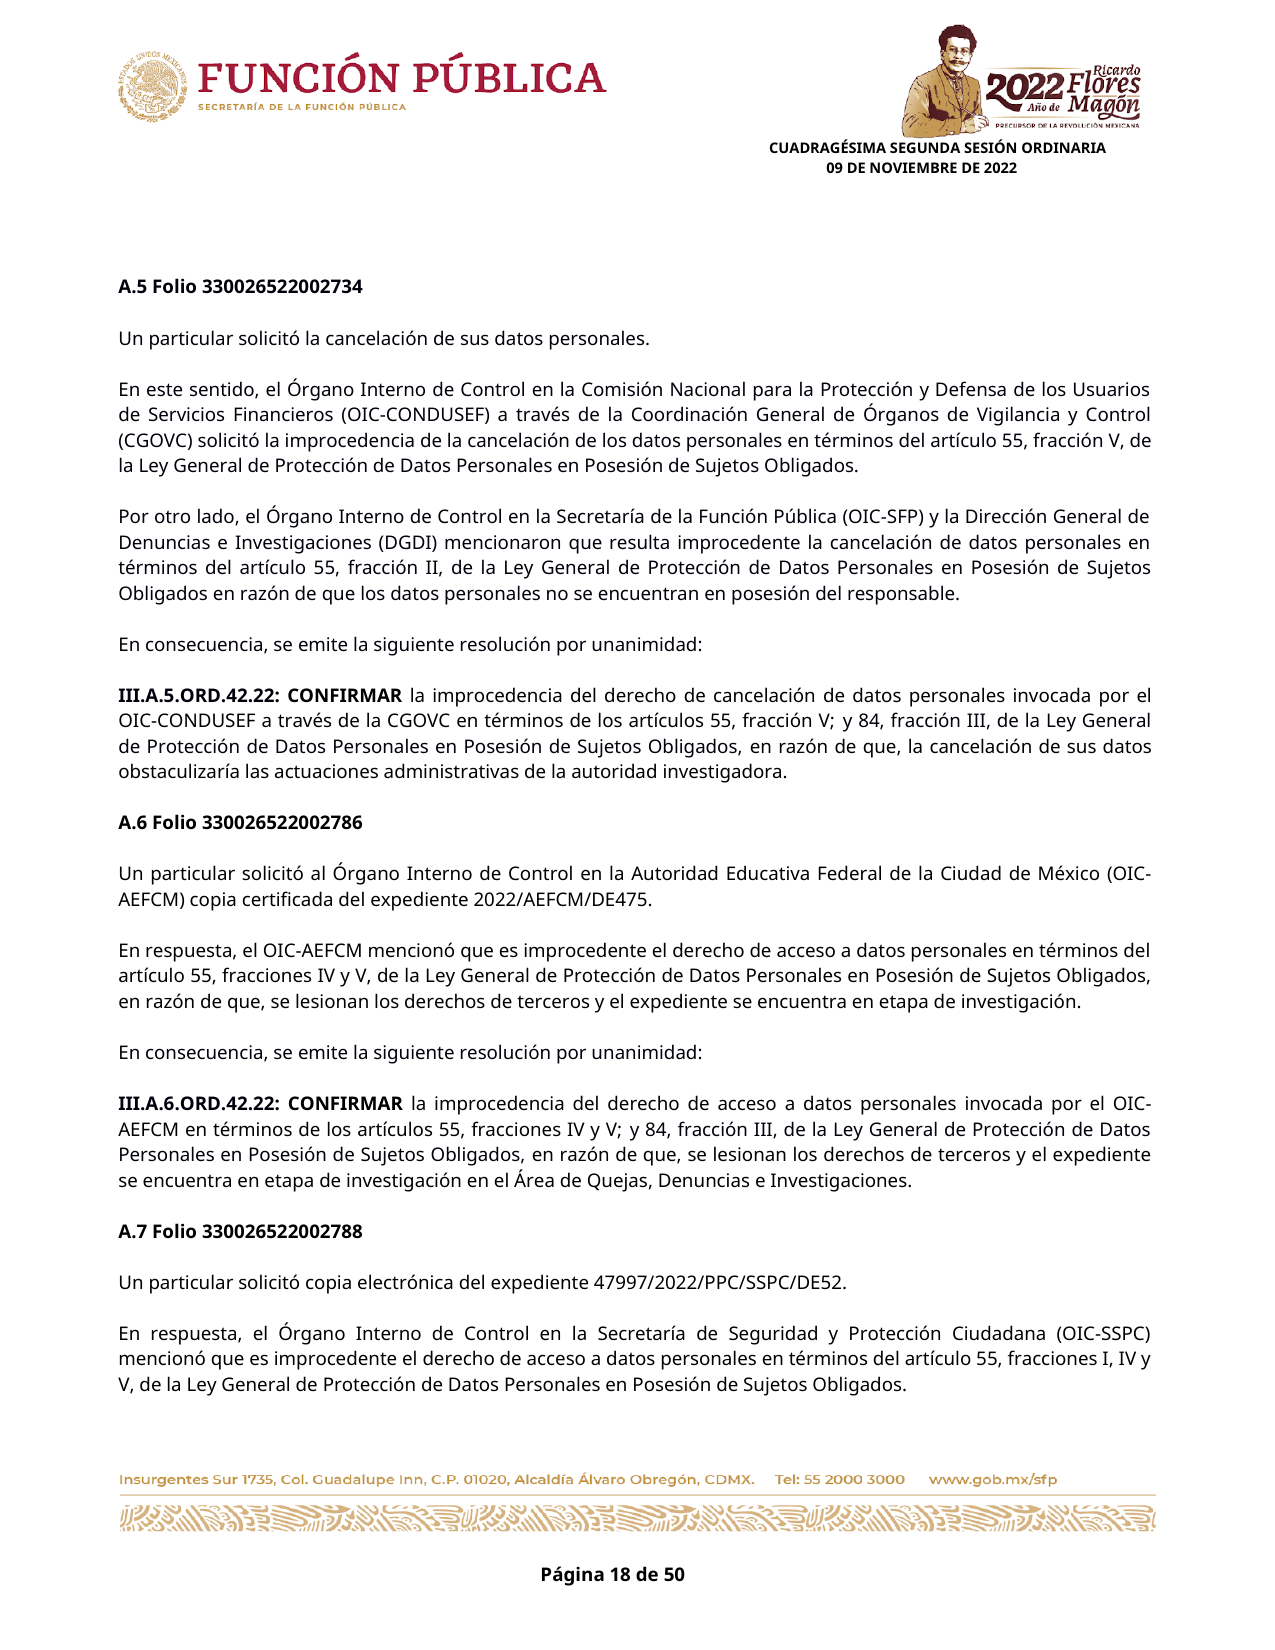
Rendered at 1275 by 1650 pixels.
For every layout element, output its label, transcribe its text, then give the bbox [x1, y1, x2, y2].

text Un particular solicitó la cancelación de sus datos personales. [118, 325, 1152, 350]
text A.7 Folio 330026522002788 [118, 1218, 1152, 1243]
text En este sentido, el Órgano Interno de Control en la Comisión Nacional para la Protección y Defensa de los Usuarios de Servicios Financieros (OIC-CONDUSEF) a través de la Coordinación General de Órganos de Vigilancia y Control (CGOVC) solicitó la improcedencia de la cancelación de los datos personales en términos del artículo 55, fracción V, de la Ley General de Protección de Datos Personales en Posesión de Sujetos Obligados. [118, 376, 1152, 478]
text En respuesta, el OIC-AEFCM mencionó que es improcedente el derecho de acceso a datos personales en términos del artículo 55, fracciones IV y V, de la Ley General de Protección de Datos Personales en Posesión de Sujetos Obligados, en razón de que, se lesionan los derechos de terceros y el expediente se encuentra en etapa de investigación. [118, 937, 1152, 1014]
text En consecuencia, se emite la siguiente resolución por unanimidad: [118, 631, 1152, 657]
text En respuesta, el Órgano Interno de Control en la Secretaría de Seguridad y Protección Ciudadana (OIC-SSPC) mencionó que es improcedente el derecho de acceso a datos personales en términos del artículo 55, fracciones I, IV y V, de la Ley General de Protección de Datos Personales en Posesión de Sujetos Obligados. [118, 1320, 1152, 1397]
text Por otro lado, el Órgano Interno de Control en la Secretaría de la Función Pública (OIC-SFP) y la Dirección General de Denuncias e Investigaciones (DGDI) mencionaron que resulta improcedente la cancelación de datos personales en términos del artículo 55, fracción II, de la Ley General de Protección de Datos Personales en Posesión de Sujetos Obligados en razón de que los datos personales no se encuentran en posesión del responsable. [118, 503, 1152, 606]
text A.5 Folio 330026522002734 [118, 274, 1152, 299]
text En consecuencia, se emite la siguiente resolución por unanimidad: [118, 1039, 1152, 1065]
text III.A.5.ORD.42.22: CONFIRMAR la improcedencia del derecho de cancelación de datos personales invocada por el OIC-CONDUSEF a través de la CGOVC en términos de los artículos 55, fracción V; y 84, fracción III, de la Ley General de Protección de Datos Personales en Posesión de Sujetos Obligados, en razón de que, la cancelación de sus datos obstaculizaría las actuaciones administrativas de la autoridad investigadora. [118, 682, 1152, 784]
picture [0, 0, 1259, 151]
text Un particular solicitó al Órgano Interno de Control en la Autoridad Educativa Federal de la Ciudad de México (OIC-AEFCM) copia certificada del expediente 2022/AEFCM/DE475. [118, 861, 1152, 912]
picture [0, 1452, 1273, 1551]
text Un particular solicitó copia electrónica del expediente 47997/2022/PPC/SSPC/DE52. [118, 1269, 1152, 1294]
text A.6 Folio 330026522002786 [118, 810, 1152, 835]
text III.A.6.ORD.42.22: CONFIRMAR la improcedencia del derecho de acceso a datos personales invocada por el OIC-AEFCM en términos de los artículos 55, fracciones IV y V; y 84, fracción III, de la Ley General de Protección de Datos Personales en Posesión de Sujetos Obligados, en razón de que, se lesionan los derechos de terceros y el expediente se encuentra en etapa de investigación en el Área de Quejas, Denuncias e Investigaciones. [118, 1090, 1152, 1192]
